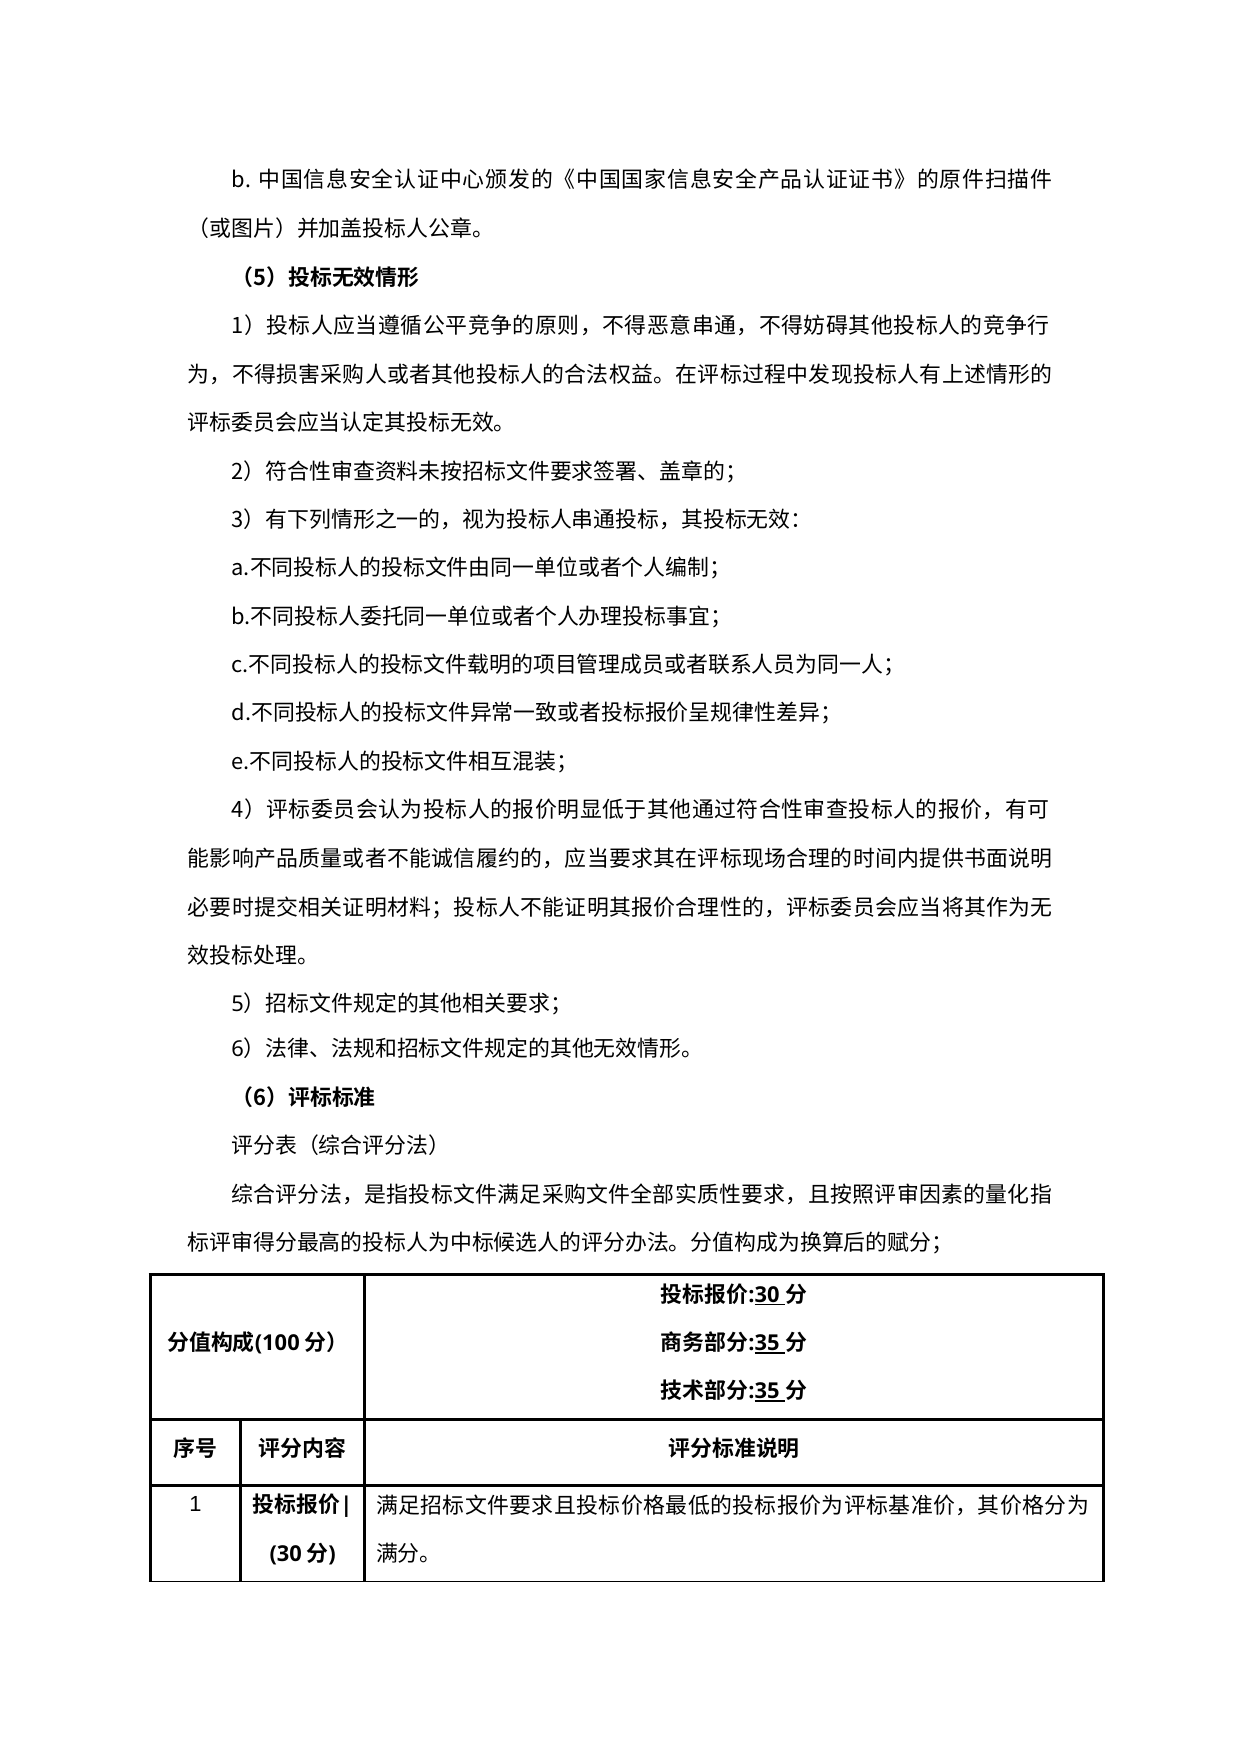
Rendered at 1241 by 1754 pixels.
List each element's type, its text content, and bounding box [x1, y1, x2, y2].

table_cell 序号 [152, 1421, 239, 1484]
text d.不同投标人的投标文件异常一致或者投标报价呈规律性差异； [187, 695, 1053, 727]
text 6）法律、法规和招标文件规定的其他无效情形。 [187, 1031, 1053, 1064]
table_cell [366, 1487, 1102, 1581]
table_cell 投标报价|(30分) [242, 1487, 363, 1581]
text e.不同投标人的投标文件相互混装； [187, 743, 1053, 776]
text c.不同投标人的投标文件载明的项目管理成员或者联系人员为同一人； [187, 647, 1053, 679]
text 1）投标人应当遵循公平竞争的原则，不得恶意串通，不得妨碍其他投标人的竞争行为，不得损害采购人或者其他投标人的合法权益。在评标过程中发现投标人有上述情形的，评标委员会应当认定其投标无效。 [187, 307, 1053, 437]
table_header 分值构成(100分） [152, 1276, 363, 1418]
table_header 投标报价:30 分 商务部分:35 分 技术部分:35 分 [366, 1276, 1102, 1418]
text （5）投标无效情形 [187, 259, 1053, 292]
text 5）招标文件规定的其他相关要求； [187, 986, 1053, 1019]
text b.不同投标人委托同一单位或者个人办理投标事宜； [187, 598, 1053, 631]
text 4）评标委员会认为投标人的报价明显低于其他通过符合性审查投标人的报价，有可能影响产品质量或者不能诚信履约的，应当要求其在评标现场合理的时间内提供书面说明，必要时提交相关证明材料；投标人不能证明其报价合理性的，评标委员会应当将其作为无效投标处理。 [187, 792, 1053, 970]
table_cell 1 [152, 1487, 239, 1581]
text 2）符合性审查资料未按招标文件要求签署、盖章的； [187, 453, 1053, 486]
text （6）评标标准 [187, 1079, 1053, 1112]
text 3）有下列情形之一的，视为投标人串通投标，其投标无效： [187, 502, 1053, 534]
text a.不同投标人的投标文件由同一单位或者个人编制； [187, 550, 1053, 582]
text b. 中国信息安全认证中心颁发的《中国国家信息安全产品认证证书》的原件扫描件（或图片）并加盖投标人公章。 [187, 162, 1053, 243]
text 评分表（综合评分法） [187, 1128, 1053, 1160]
table_cell 评分内容 [242, 1421, 363, 1484]
text 综合评分法，是指投标文件满足采购文件全部实质性要求，且按照评审因素的量化指标评审得分最高的投标人为中标候选人的评分办法。分值构成为换算后的赋分； [187, 1176, 1053, 1257]
table_cell 评分标准说明 [366, 1421, 1102, 1484]
